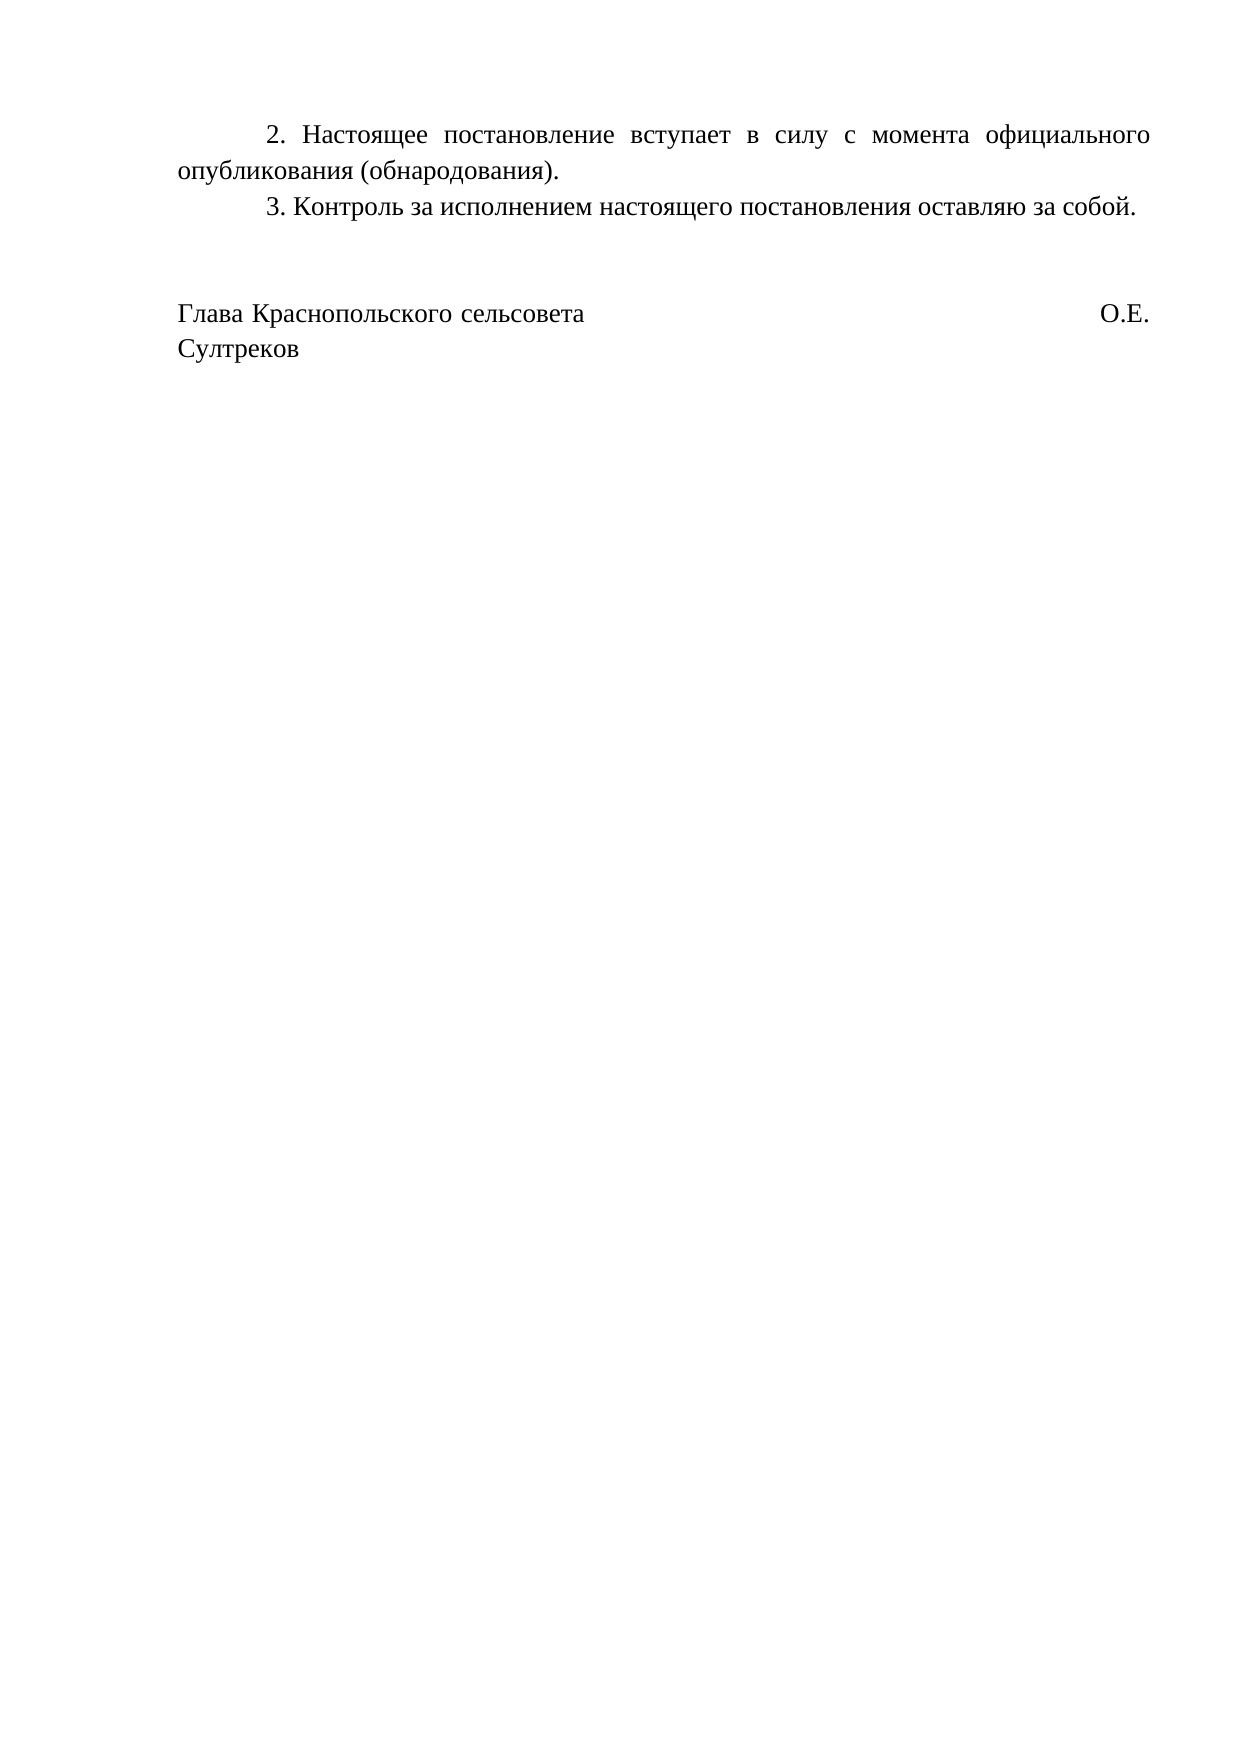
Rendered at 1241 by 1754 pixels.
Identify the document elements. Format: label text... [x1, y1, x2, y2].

text Глава Краснопольского сельсовета О.Е. Султреков [177, 297, 1152, 364]
text 3. Контроль за исполнением настоящего постановления оставляю за собой. [177, 189, 1152, 221]
text 2. Настоящее постановление вступает в силу с момента официального опубликования (обнародования). [177, 118, 1152, 185]
